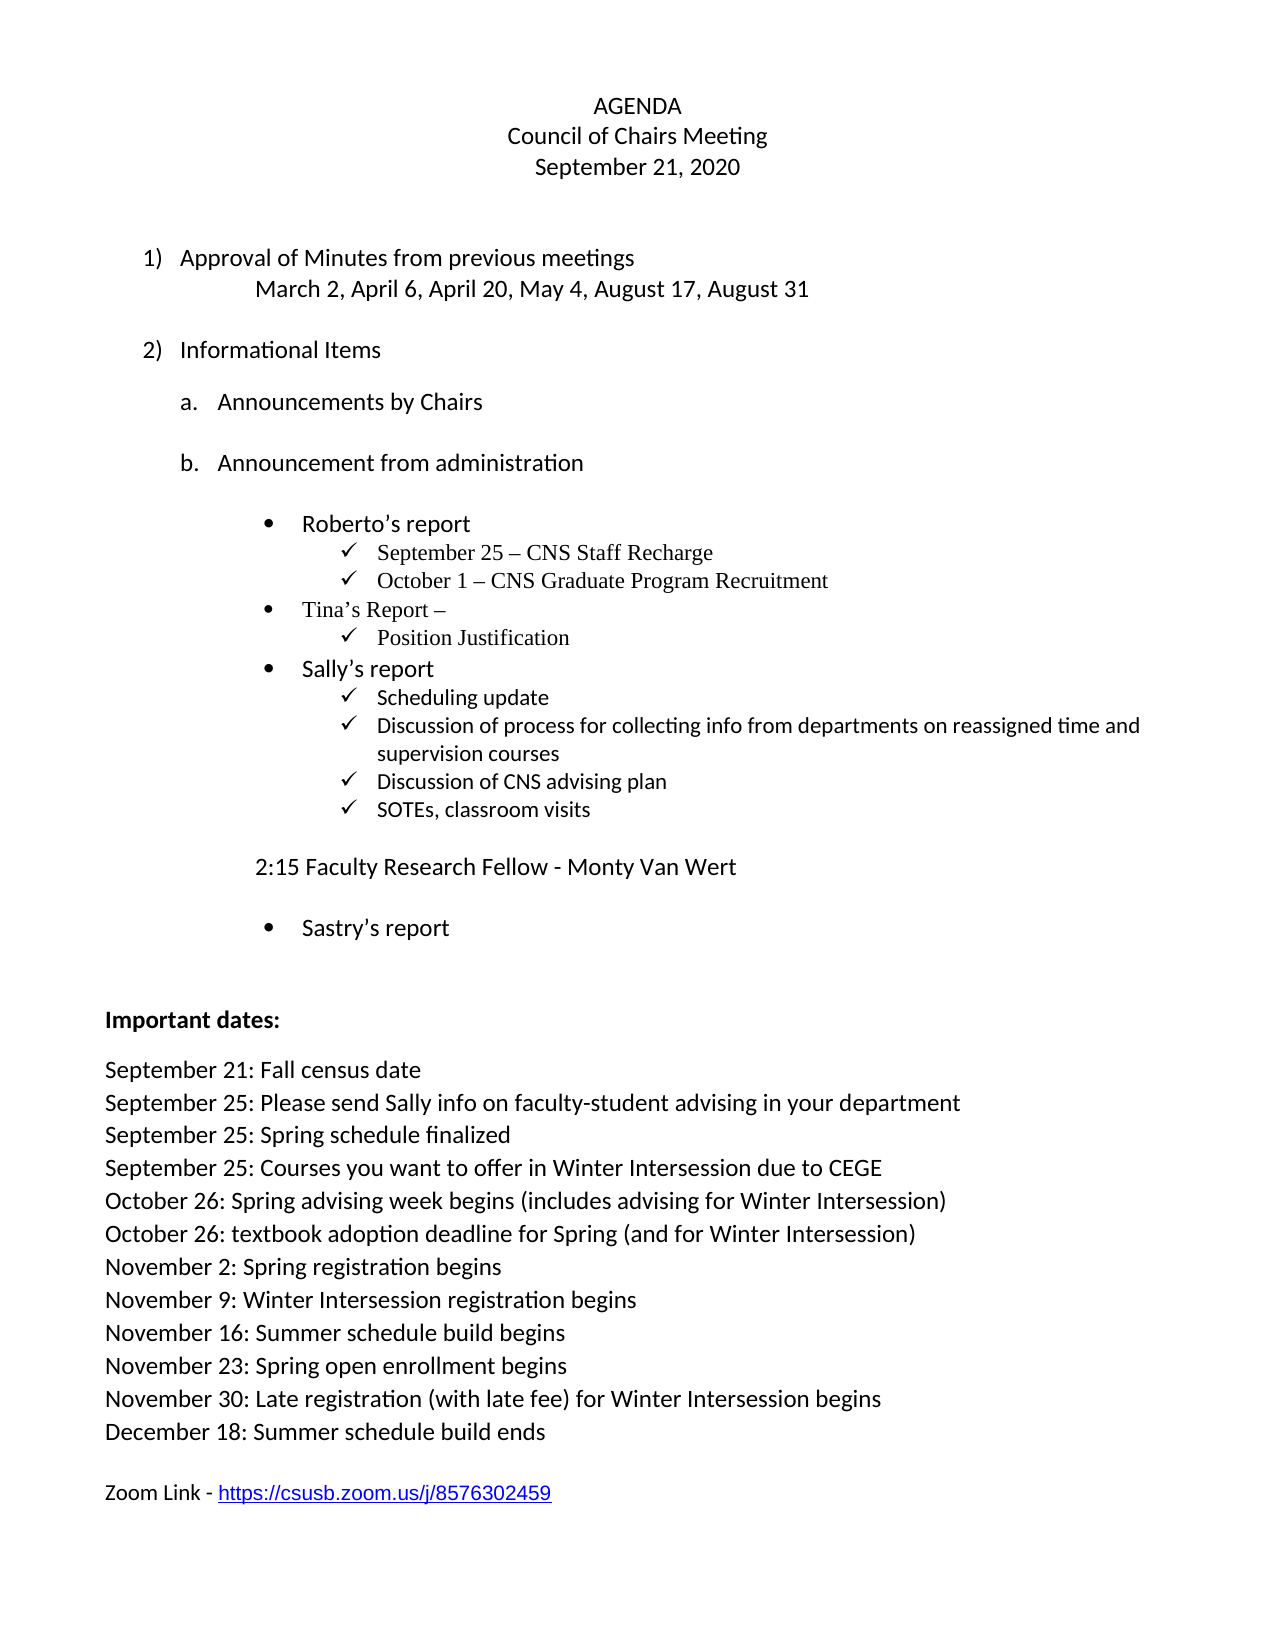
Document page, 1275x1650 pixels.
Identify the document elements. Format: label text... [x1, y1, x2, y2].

text September 21: Fall census date [105, 1054, 1170, 1084]
list Sally’s report [264, 653, 1170, 683]
list Announcement from administration [180, 448, 1170, 478]
list Position Justification [339, 624, 1170, 651]
text Zoom Link - https://csusb.zoom.us/j/8576302459 [105, 1478, 1170, 1506]
list Roberto’s report [264, 509, 1170, 539]
text AGENDA [105, 90, 1170, 121]
list Approval of Minutes from previous meetings [142, 243, 1170, 273]
text November 30: Late registration (with late fee) for Winter Intersession begins [105, 1383, 1170, 1413]
list Discussion of CNS advising plan [339, 767, 1170, 796]
text September 25: Courses you want to offer in Winter Intersession due to CEGE [105, 1152, 1170, 1183]
list Discussion of process for collecting info from departments on reassigned time and supervision courses [339, 711, 1170, 767]
list SOTEs, classroom visits [339, 796, 1170, 823]
list Informational Items [142, 334, 1170, 365]
text Important dates: [105, 1004, 1170, 1035]
list Scheduling update [339, 683, 1170, 711]
text November 16: Summer schedule build begins [105, 1317, 1170, 1348]
text November 23: Spring open enrollment begins [105, 1350, 1170, 1381]
list October 1 – CNS Graduate Program Recruitment [339, 568, 1170, 594]
list Announcements by Chairs [180, 387, 1170, 417]
text December 18: Summer schedule build ends [105, 1416, 1170, 1446]
text September 25: Spring schedule finalized [105, 1119, 1170, 1150]
list Tina’s Report – [264, 596, 1170, 622]
text 2:15 Faculty Research Fellow - Monty Van Wert [180, 852, 1170, 882]
text November 9: Winter Intersession registration begins [105, 1284, 1170, 1315]
list March 2, April 6, April 20, May 4, August 17, August 31 [255, 273, 1170, 304]
text September 21, 2020 [105, 151, 1170, 182]
text November 2: Spring registration begins [105, 1251, 1170, 1282]
text October 26: Spring advising week begins (includes advising for Winter Intersession) [105, 1185, 1170, 1216]
text October 26: textbook adoption deadline for Spring (and for Winter Intersession) [105, 1218, 1170, 1249]
list September 25 – CNS Staff Recharge [339, 539, 1170, 566]
list Sastry’s report [264, 913, 1170, 943]
text Council of Chairs Meeting [105, 121, 1170, 151]
text September 25: Please send Sally info on faculty-student advising in your department [105, 1087, 1170, 1117]
